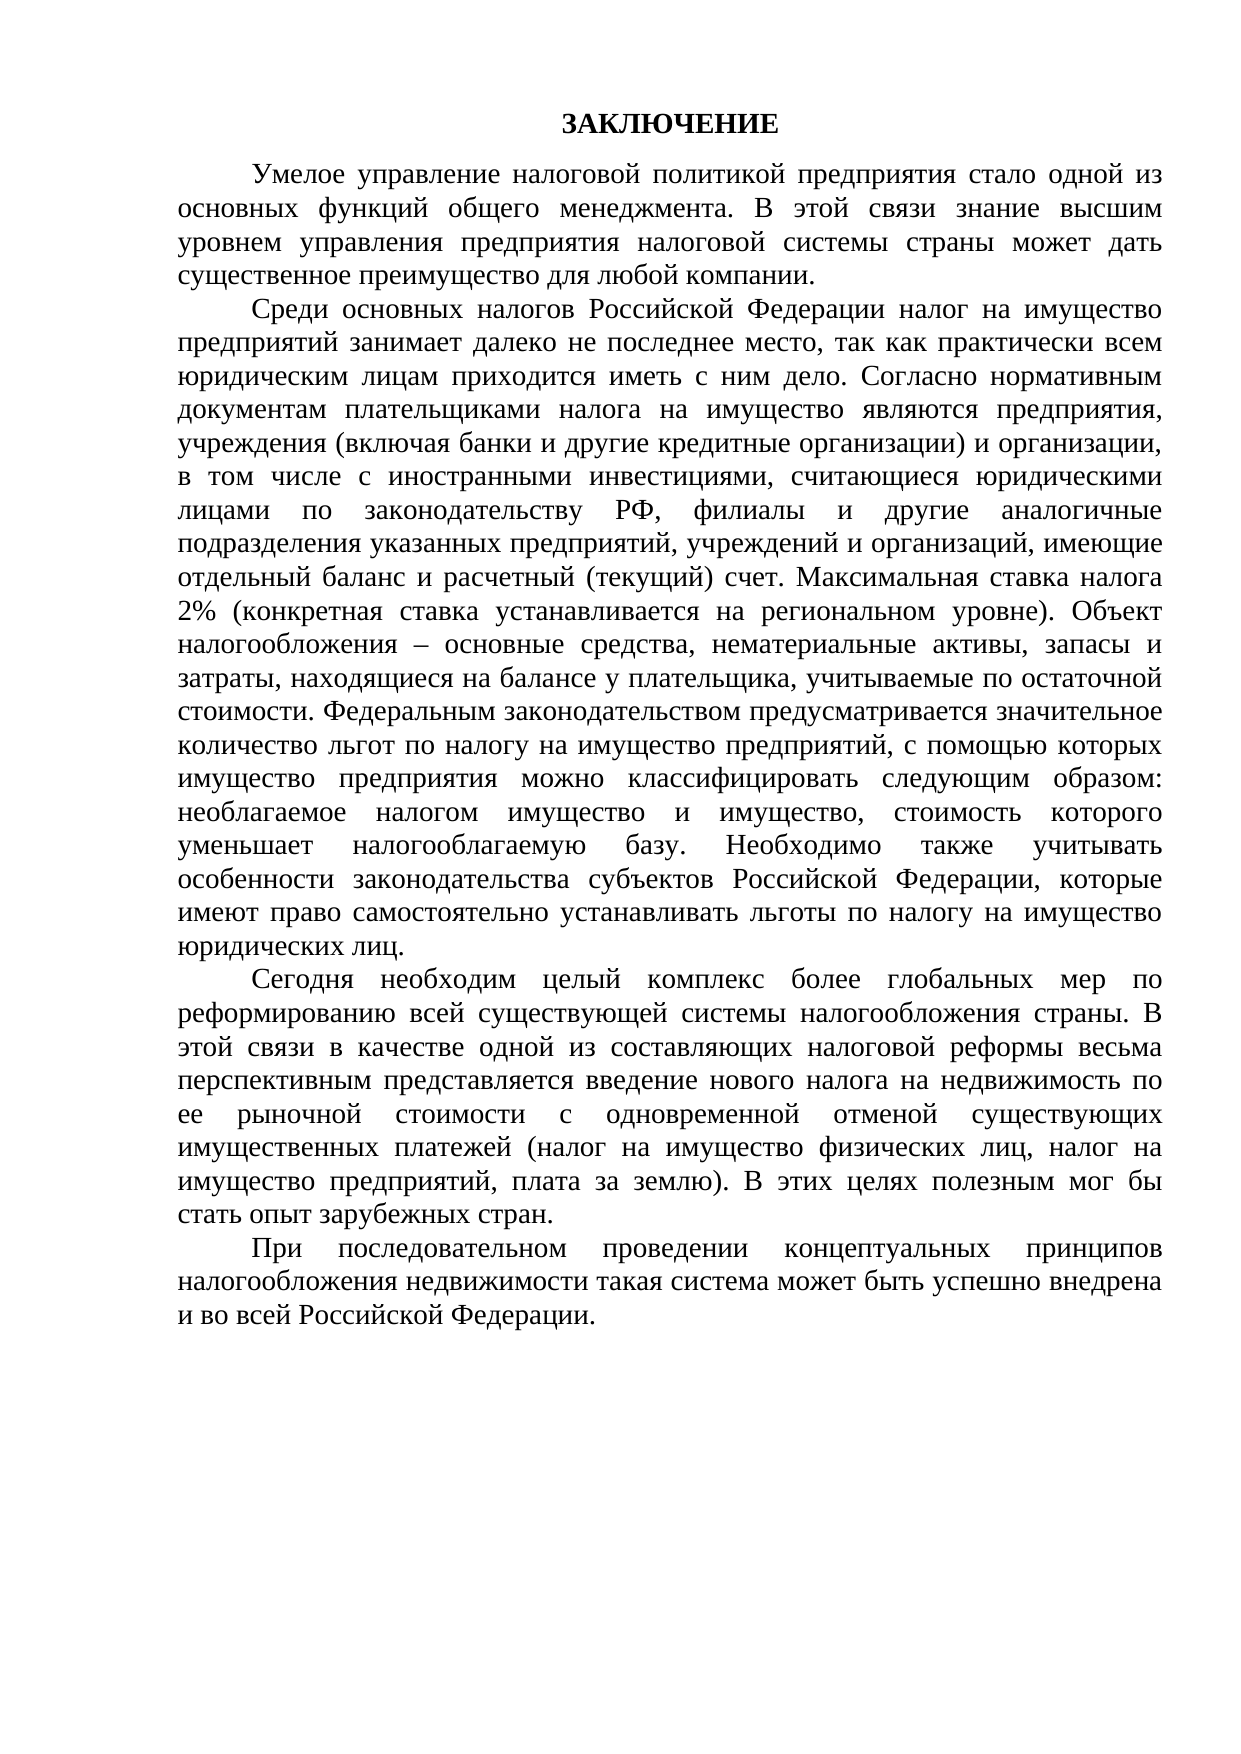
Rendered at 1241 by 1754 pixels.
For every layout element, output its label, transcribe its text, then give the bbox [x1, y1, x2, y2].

text При последовательном проведении концептуальных принципов налогообложения недвижимости такая система может быть успешно внедрена и во всей Российской Федерации. [177, 1230, 1163, 1331]
text Сегодня необходим целый комплекс более глобальных мер по реформированию всей существующей системы налогообложения страны. В этой связи в качестве одной из составляющих налоговой реформы весьма перспективным представляется введение нового налога на недвижимость по ее рыночной стоимости с одновременной отменой существующих имущественных платежей (налог на имущество физических лиц, налог на имущество предприятий, плата за землю). В этих целях полезным мог бы стать опыт зарубежных стран. [177, 962, 1163, 1230]
text Заключение [177, 106, 1163, 140]
text Среди основных налогов Российской Федерации налог на имущество предприятий занимает далеко не последнее место, так как практически всем юридическим лицам приходится иметь с ним дело. Согласно нормативным документам плательщиками налога на имущество являются предприятия, учреждения (включая банки и другие кредитные организации) и организации, в том числе с иностранными инвестициями, считающиеся юридическими лицами по законодательству РФ, филиалы и другие аналогичные подразделения указанных предприятий, учреждений и организаций, имеющие отдельный баланс и расчетный (текущий) счет. Максимальная ставка налога 2% (конкретная ставка устанавливается на региональном уровне). Объект налогообложения – основные средства, нематериальные активы, запасы и затраты, находящиеся на балансе у плательщика, учитываемые по остаточной стоимости. Федеральным законодательством предусматривается значительное количество льгот по налогу на имущество предприятий, с помощью которых имущество предприятия можно классифицировать следующим образом: необлагаемое налогом имущество и имущество, стоимость которого уменьшает налогооблагаемую базу. Необходимо также учитывать особенности законодательства субъектов Российской Федерации, которые имеют право самостоятельно устанавливать льготы по налогу на имущество юридических лиц. [177, 291, 1163, 962]
text Умелое управление налоговой политикой предприятия стало одной из основных функций общего менеджмента. В этой связи знание высшим уровнем управления предприятия налоговой системы страны может дать существенное преимущество для любой компании. [177, 157, 1163, 291]
